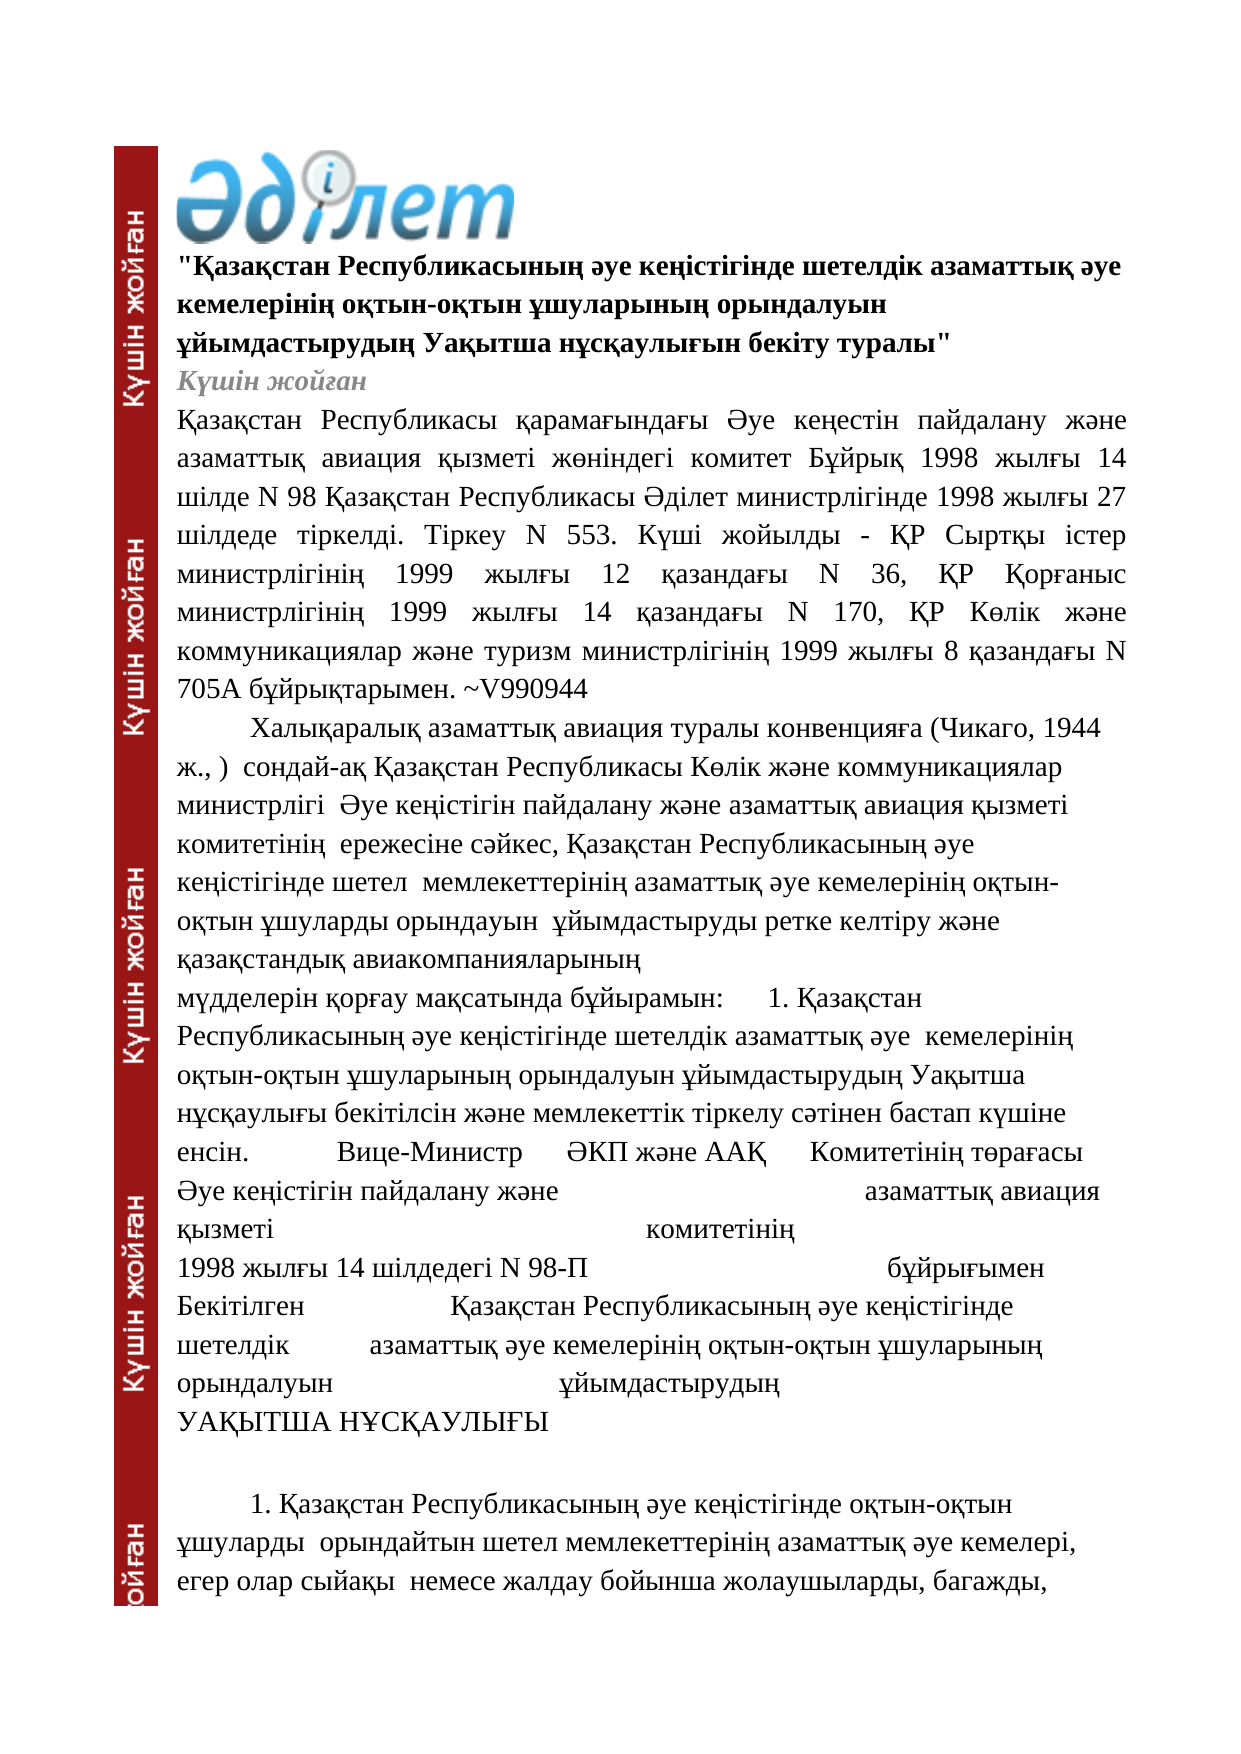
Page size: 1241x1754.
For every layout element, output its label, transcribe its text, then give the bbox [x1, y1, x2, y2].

text мүдделерін қорғау мақсатында бұйырамын: 1. Қазақстан Республикасының әуе кеңістігінде шетелдік азаматтық әуе кемелерінің оқтын-оқтын ұшуларының орындалуын ұйымдастырудың Уақытша нұсқаулығы бекітілсін және мемлекеттік тіркелу сәтінен бастап күшіне енсін. Вице-Министр ӘКП және ААҚ Комитетінің төрағасы Әуе кеңістігін пайдалану және азаматтық авиация қызметі комитетінің 1998 жылғы 14 шілдедегі N 98-П бұйрығымен Бекітілген Қазақстан Республикасының әуе кеңістігінде шетелдік азаматтық әуе кемелерінің оқтын-оқтын ұшуларының орындалуын ұйымдастырудың УАҚЫТША НҰСҚАУЛЫҒЫ [112, 980, 1128, 1437]
picture [114, 1597, 158, 1606]
picture [114, 397, 158, 402]
picture [114, 146, 158, 248]
picture [114, 705, 158, 710]
picture [176, 150, 515, 244]
picture [114, 1437, 158, 1442]
text Қазақстан Республикасы қарамағындағы Әуе кеңестін пайдалану және азаматтық авиация қызметі жөніндегі комитет Бұйрық 1998 жылғы 14 шілде N 98 Қазақстан Республикасы Әділет министрлігінде 1998 жылғы 27 шілдеде тіркелді. Тіркеу N 553. Күші жойылды - ҚР Сыртқы істер министрлігінің 1999 жылғы 12 қазандағы N 36, ҚР Қорғаныс министрлігінің 1999 жылғы 14 қазандағы N 170, ҚР Көлік және коммуникациялар және туризм министрлігінің 1999 жылғы 8 қазандағы N 705А бұйрықтарымен. ~V990944 [112, 402, 1128, 705]
text Күшін жойған [112, 363, 1128, 397]
picture [114, 975, 158, 980]
text Халықаралық азаматтық авиация туралы конвенцияға (Чикаго, 1944 ж., ) сондай-ақ Қазақстан Республикасы Көлік және коммуникациялар министрлігі Әуе кеңістігін пайдалану және азаматтық авиация қызметі комитетінің ережесіне сәйкес, Қазақстан Республикасының әуе кеңістігінде шетел мемлекеттерінің азаматтық әуе кемелерінің оқтын-оқтын ұшуларды орындауын ұйымдастыруды ретке келтіру және қазақстандық авиакомпанияларының [112, 710, 1128, 975]
text "Қазақстан Республикасының әуе кеңістігінде шетелдік азаматтық әуе кемелерінің оқтын-оқтын ұшуларының орындалуын ұйымдастырудың Уақытша нұсқаулығын бекіту туралы" [112, 248, 1128, 358]
picture [114, 358, 158, 363]
